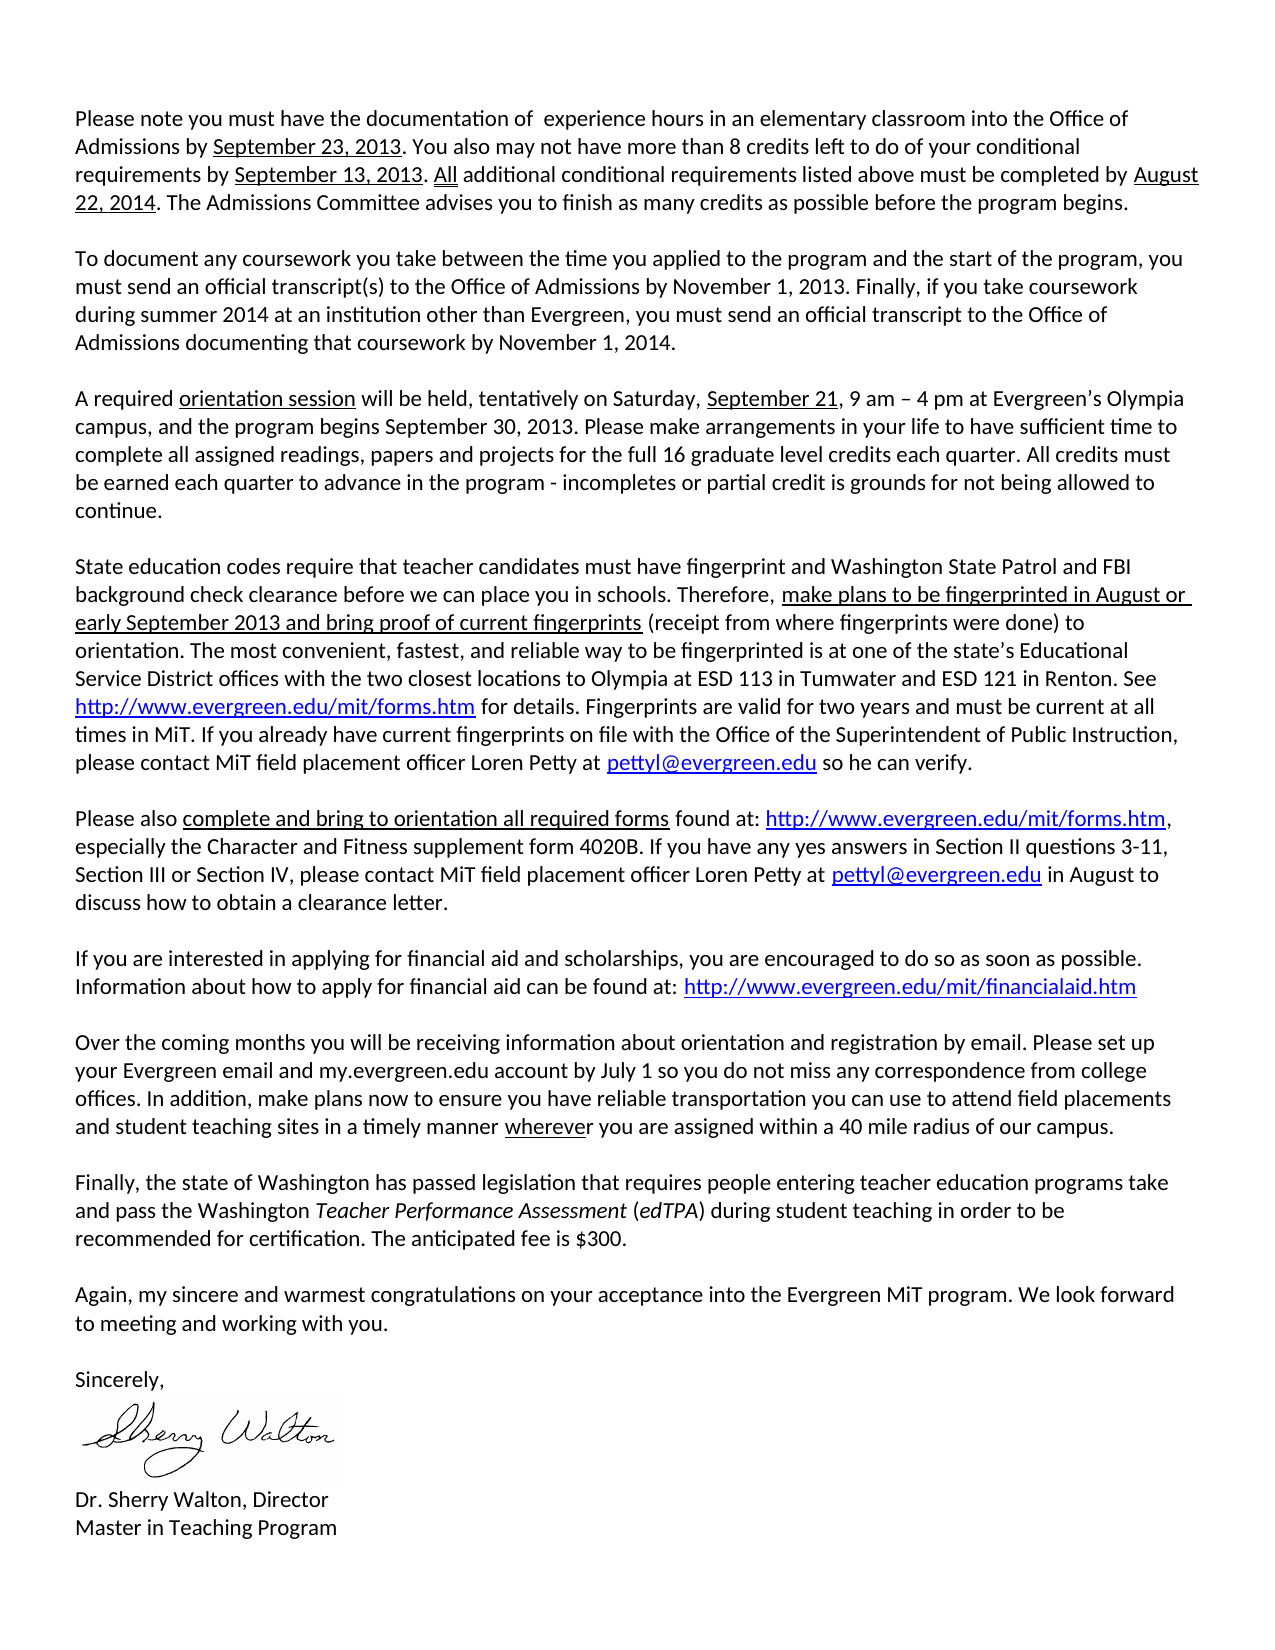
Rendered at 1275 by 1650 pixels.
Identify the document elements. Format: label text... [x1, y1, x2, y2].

text Over the coming months you will be receiving information about orientation and registration by email. Please set up your Evergreen email and my.evergreen.edu account by July 1 so you do not miss any correspondence from college offices. In addition, make plans now to ensure you have reliable transportation you can use to attend field placements and student teaching sites in a timely manner wherever you are assigned within a 40 mile radius of our campus. [75, 1028, 1200, 1141]
picture [75, 1392, 347, 1486]
text Please note you must have the documentation of experience hours in an elementary classroom into the Office of Admissions by September 23, 2013. You also may not have more than 8 credits left to do of your conditional requirements by September 13, 2013. All additional conditional requirements listed above must be completed by August 22, 2014. The Admissions Committee advises you to finish as many credits as possible before the program begins. [75, 104, 1200, 216]
text Finally, the state of Washington has passed legislation that requires people entering teacher education programs take and pass the Washington Teacher Performance Assessment (edTPA) during student teaching in order to be recommended for certification. The anticipated fee is $300. [75, 1168, 1200, 1253]
text A required orientation session will be held, tentatively on Saturday, September 21, 9 am – 4 pm at Evergreen’s Olympia campus, and the program begins September 30, 2013. Please make arrangements in your life to have sufficient time to complete all assigned readings, papers and projects for the full 16 graduate level credits each quarter. All credits must be earned each quarter to advance in the program - incompletes or partial credit is grounds for not being allowed to continue. [75, 384, 1200, 524]
text Sincerely, [75, 1365, 1200, 1393]
text Master in Teaching Program [75, 1513, 1200, 1541]
text Dr. Sherry Walton, Director [75, 1485, 1200, 1513]
text If you are interested in applying for financial aid and scholarships, you are encouraged to do so as soon as possible. Information about how to apply for financial aid can be found at: http://www.evergreen.edu/mit/financialaid.htm [75, 944, 1200, 1000]
text To document any coursework you take between the time you applied to the program and the start of the program, you must send an official transcript(s) to the Office of Admissions by November 1, 2013. Finally, if you take coursework during summer 2014 at an institution other than Evergreen, you must send an official transcript to the Office of Admissions documenting that coursework by November 1, 2014. [75, 244, 1200, 356]
text State education codes require that teacher candidates must have fingerprint and Washington State Patrol and FBI background check clearance before we can place you in schools. Therefore, make plans to be fingerprinted in August or early September 2013 and bring proof of current fingerprints (receipt from where fingerprints were done) to orientation. The most convenient, fastest, and reliable way to be fingerprinted is at one of the state’s Educational Service District offices with the two closest locations to Olympia at ESD 113 in Tumwater and ESD 121 in Renton. See http://www.evergreen.edu/mit/forms.htm for details. Fingerprints are valid for two years and must be current at all times in MiT. If you already have current fingerprints on file with the Office of the Superintendent of Public Instruction, please contact MiT field placement officer Loren Petty at pettyl@evergreen.edu so he can verify. [75, 552, 1200, 776]
text Please also complete and bring to orientation all required forms found at: http://www.evergreen.edu/mit/forms.htm, especially the Character and Fitness supplement form 4020B. If you have any yes answers in Section II questions 3-11, Section III or Section IV, please contact MiT field placement officer Loren Petty at pettyl@evergreen.edu in August to discuss how to obtain a clearance letter. [75, 804, 1200, 916]
text Again, my sincere and warmest congratulations on your acceptance into the Evergreen MiT program. We look forward to meeting and working with you. [75, 1281, 1200, 1337]
